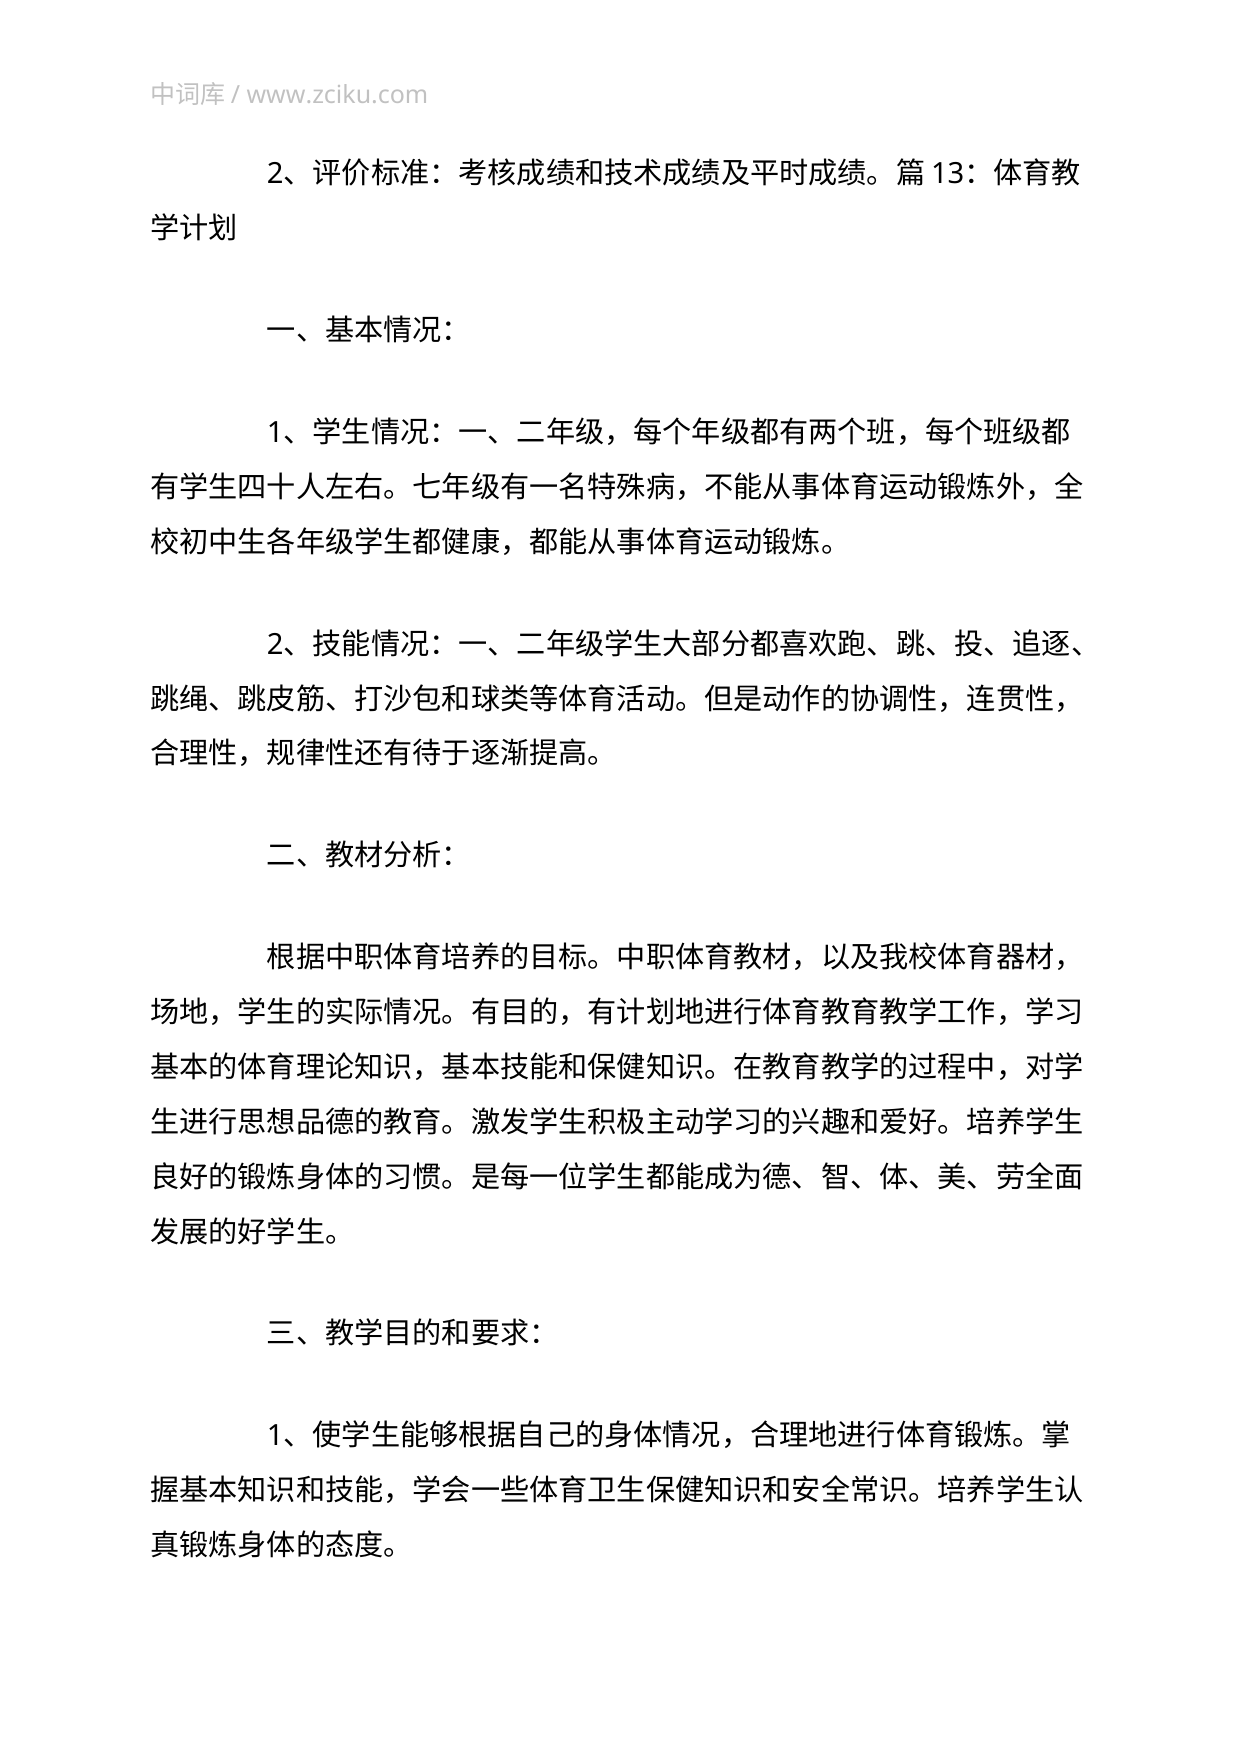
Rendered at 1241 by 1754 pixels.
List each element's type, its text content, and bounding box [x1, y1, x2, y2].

text 三、教学目的和要求： [150, 1310, 1090, 1352]
text 1、使学生能够根据自己的身体情况，合理地进行体育锻炼。掌握基本知识和技能，学会一些体育卫生保健知识和安全常识。培养学生认真锻炼身体的态度。 [150, 1412, 1090, 1564]
text 1、学生情况：一、二年级，每个年级都有两个班，每个班级都有学生四十人左右。七年级有一名特殊病，不能从事体育运动锻炼外，全校初中生各年级学生都健康，都能从事体育运动锻炼。 [150, 408, 1090, 561]
text 一、基本情况： [150, 307, 1090, 349]
text 二、教材分析： [150, 832, 1090, 874]
text 2、技能情况：一、二年级学生大部分都喜欢跑、跳、投、追逐、跳绳、跳皮筋、打沙包和球类等体育活动。但是动作的协调性，连贯性，合理性，规律性还有待于逐渐提高。 [150, 620, 1090, 772]
text 根据中职体育培养的目标。中职体育教材，以及我校体育器材，场地，学生的实际情况。有目的，有计划地进行体育教育教学工作，学习基本的体育理论知识，基本技能和保健知识。在教育教学的过程中，对学生进行思想品德的教育。激发学生积极主动学习的兴趣和爱好。培养学生良好的锻炼身体的习惯。是每一位学生都能成为德、智、体、美、劳全面发展的好学生。 [150, 934, 1090, 1250]
text 2、评价标准：考核成绩和技术成绩及平时成绩。篇13：体育教学计划 [150, 150, 1090, 247]
